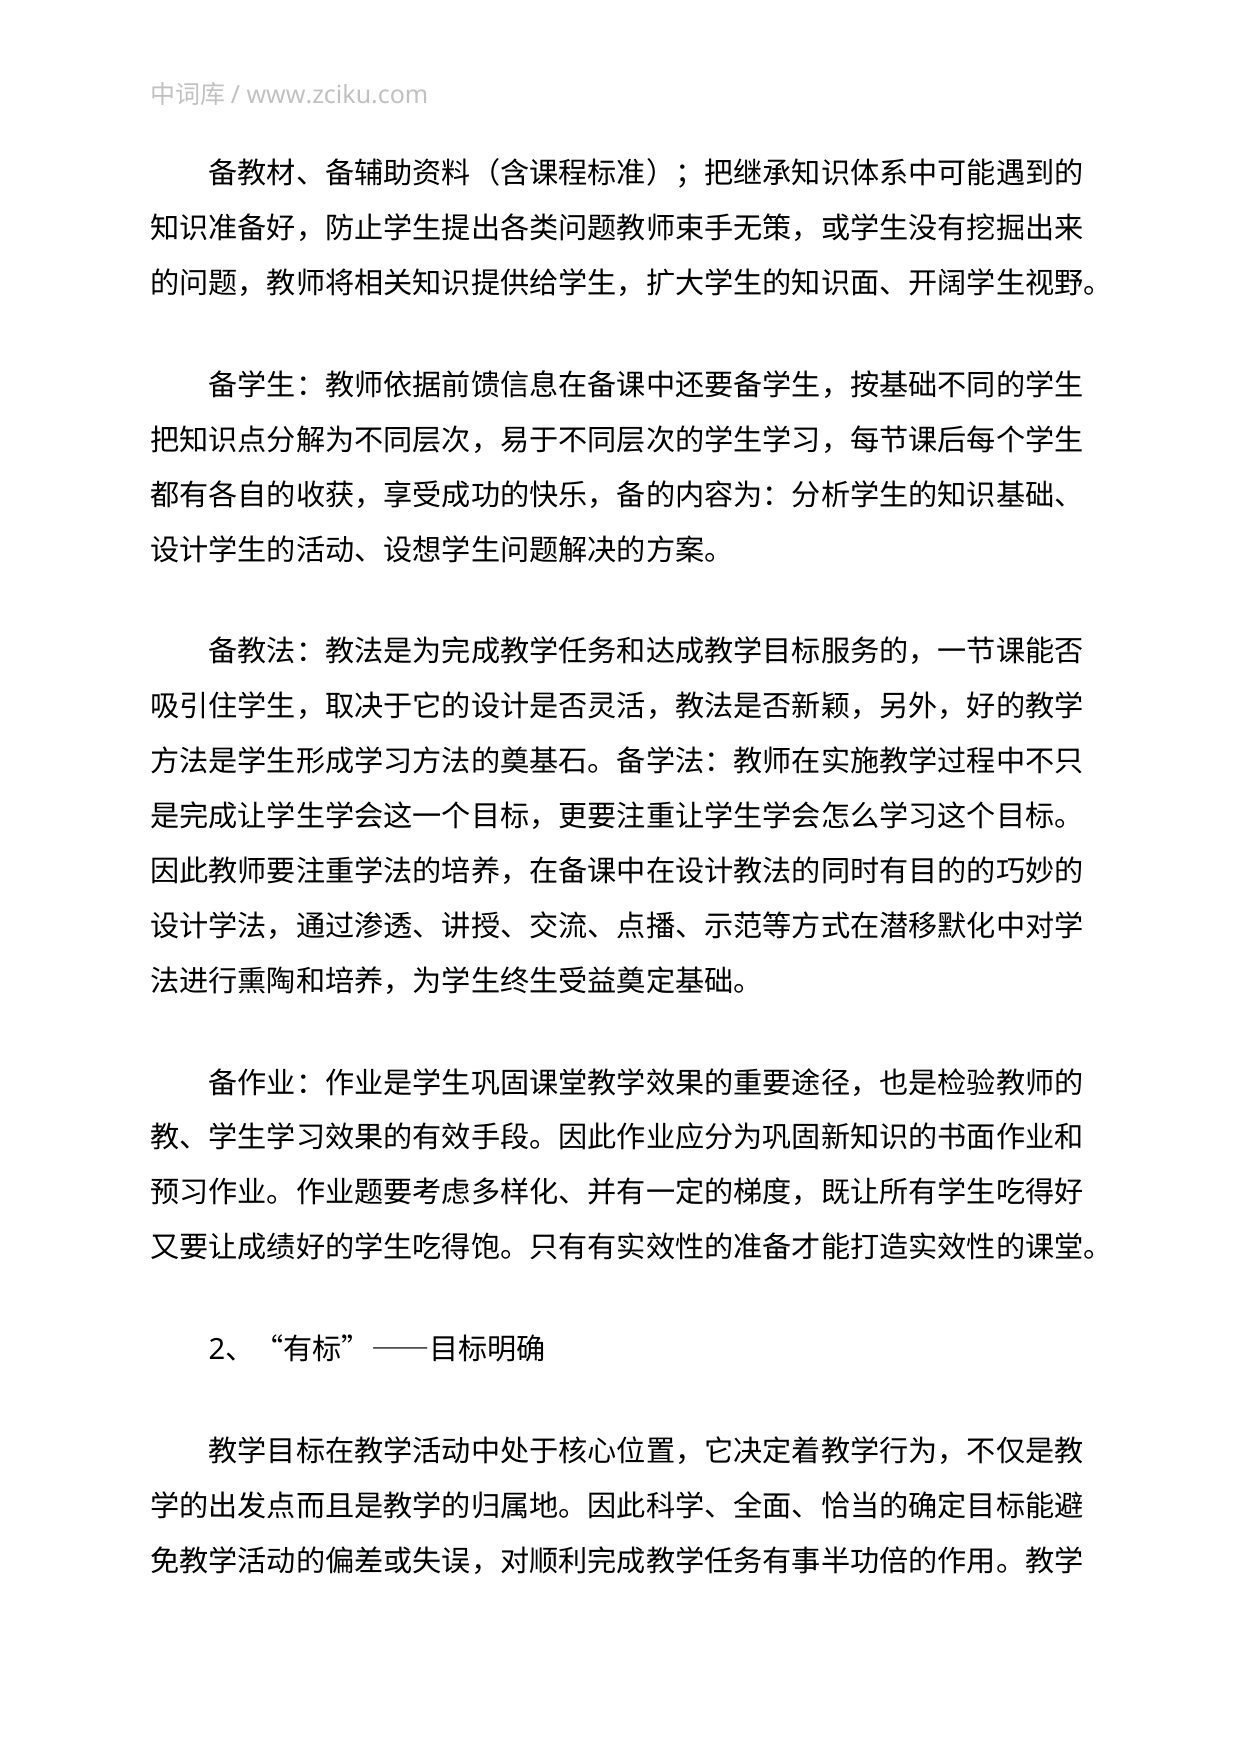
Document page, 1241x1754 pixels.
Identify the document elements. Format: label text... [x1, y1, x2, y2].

text 备作业：作业是学生巩固课堂教学效果的重要途径，也是检验教师的教、学生学习效果的有效手段。因此作业应分为巩固新知识的书面作业和预习作业。作业题要考虑多样化、并有一定的梯度，既让所有学生吃得好又要让成绩好的学生吃得饱。只有有实效性的准备才能打造实效性的课堂。 [150, 1059, 1090, 1266]
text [150, 1428, 1090, 1580]
text 备教材、备辅助资料（含课程标准）；把继承知识体系中可能遇到的知识准备好，防止学生提出各类问题教师束手无策，或学生没有挖掘出来的问题，教师将相关知识提供给学生，扩大学生的知识面、开阔学生视野。 [150, 150, 1090, 302]
text 备学生：教师依据前馈信息在备课中还要备学生，按基础不同的学生把知识点分解为不同层次，易于不同层次的学生学习，每节课后每个学生都有各自的收获，享受成功的快乐，备的内容为：分析学生的知识基础、设计学生的活动、设想学生问题解决的方案。 [150, 362, 1090, 568]
text 备教法：教法是为完成教学任务和达成教学目标服务的，一节课能否吸引住学生，取决于它的设计是否灵活，教法是否新颖，另外，好的教学方法是学生形成学习方法的奠基石。备学法：教师在实施教学过程中不只是完成让学生学会这一个目标，更要注重让学生学会怎么学习这个目标。因此教师要注重学法的培养，在备课中在设计教法的同时有目的的巧妙的设计学法，通过渗透、讲授、交流、点播、示范等方式在潜移默化中对学法进行熏陶和培养，为学生终生受益奠定基础。 [150, 628, 1090, 1000]
text 2、“有标”——目标明确 [150, 1326, 1090, 1368]
